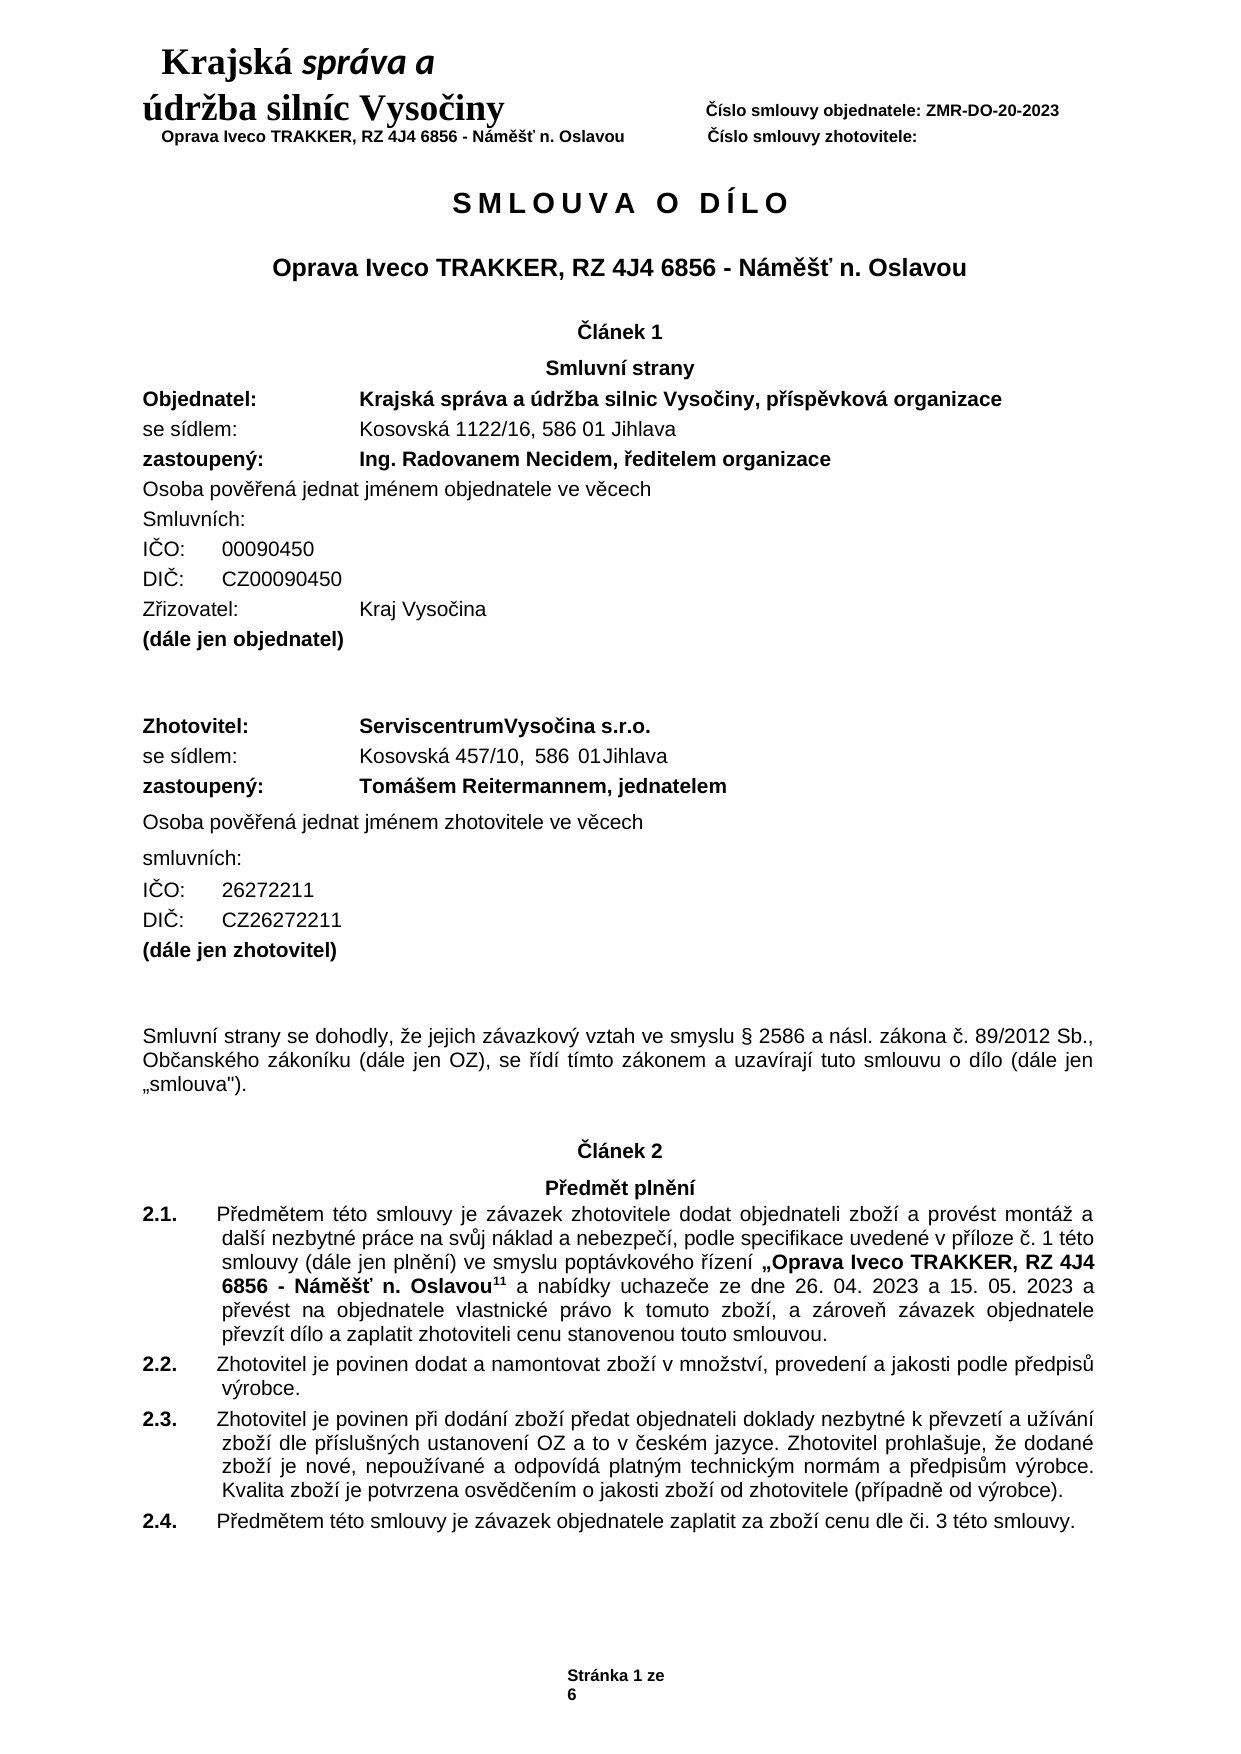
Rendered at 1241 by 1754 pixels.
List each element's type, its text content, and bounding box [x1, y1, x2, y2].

text DIČ: CZ00090450 [142, 563, 1095, 593]
text Smluvní strany se dohodly, že jejich závazkový vztah ve smyslu § 2586 a násl. zákona č. 89/2012 Sb., Občanského zákoníku (dále jen OZ), se řídí tímto zákonem a uzavírají tuto smlouvu o dílo (dále jen „smlouva"). [142, 1024, 1095, 1096]
list Zhotovitel je povinen dodat a namontovat zboží v množství, provedení a jakosti podle předpisů výrobce. [142, 1353, 1095, 1401]
list Zhotovitel je povinen při dodání zboží předat objednateli doklady nezbytné k převzetí a užívání zboží dle příslušných ustanovení OZ a to v českém jazyce. Zhotovitel prohlašuje, že dodané zboží je nové, nepoužívané a odpovídá platným technickým normám a předpisům výrobce. Kvalita zboží je potvrzena osvědčením o jakosti zboží od zhotovitele (případně od výrobce). [142, 1407, 1095, 1503]
text Oprava Iveco TRAKKER, RZ 4J4 6856 - Náměšť n. Oslavou [144, 256, 1095, 281]
text IČO: 26272211 [142, 873, 1095, 903]
text (dále jen objednatel) [142, 623, 1095, 653]
text Zřizovatel: Kraj Vysočina [142, 593, 1095, 623]
text se sídlem: Kosovská 1122/16, 586 01 Jihlava [142, 413, 1095, 443]
text (dále jen zhotovitel) [142, 933, 1095, 963]
text Zhotovitel: Serviscentrum Vysočina s.r.o. [142, 709, 1095, 739]
text SMLOUVA O DÍLO [144, 190, 1095, 219]
text zastoupený: Tomášem Reitermannem, jednatelem [142, 769, 1095, 799]
text Článek 1 Smluvní strany [144, 310, 1095, 383]
text Článek 2 Předmět plnění [144, 1130, 1095, 1203]
text IČO: 00090450 [142, 533, 1095, 563]
text se sídlem: Kosovská 457/10, 586 01 Jihlava [142, 739, 1095, 769]
text Oprava Iveco TRAKKER, RZ 4J4 6856 - Náměšť n. Oslavou Číslo smlouvy zhotovitele: [161, 129, 1095, 146]
text DIČ: CZ26272211 [142, 903, 1095, 933]
list Předmětem této smlouvy je závazek objednatele zaplatit za zboží cenu dle či. 3 této smlouvy. [142, 1511, 1095, 1532]
text Osoba pověřená jednat jménem objednatele ve věcech Smluvních: [142, 473, 660, 533]
text zastoupený: Ing. Radovanem Necidem, ředitelem organizace [142, 443, 1095, 473]
text Osoba pověřená jednat jménem zhotovitele ve věcech smluvních: [142, 800, 647, 873]
list Předmětem této smlouvy je závazek zhotovitele dodat objednateli zboží a provést montáž a další nezbytné práce na svůj náklad a nebezpečí, podle specifikace uvedené v příloze č. 1 této smlouvy (dále jen plnění) ve smyslu poptávkového řízení „Oprava Iveco TRAKKER, RZ 4J4 6856 - Náměšť n. Oslavou11 a nabídky uchazeče ze dne 26. 04. 2023 a 15. 05. 2023 a převést na objednatele vlastnické právo k tomuto zboží, a zároveň závazek objednatele převzít dílo a zaplatit zhotoviteli cenu stanovenou touto smlouvou. [142, 1203, 1095, 1346]
text Objednatel: Krajská správa a údržba silnic Vysočiny, příspěvková organizace [142, 383, 1095, 413]
text Krajská správa a údržba silníc Vysočiny [142, 38, 1095, 129]
